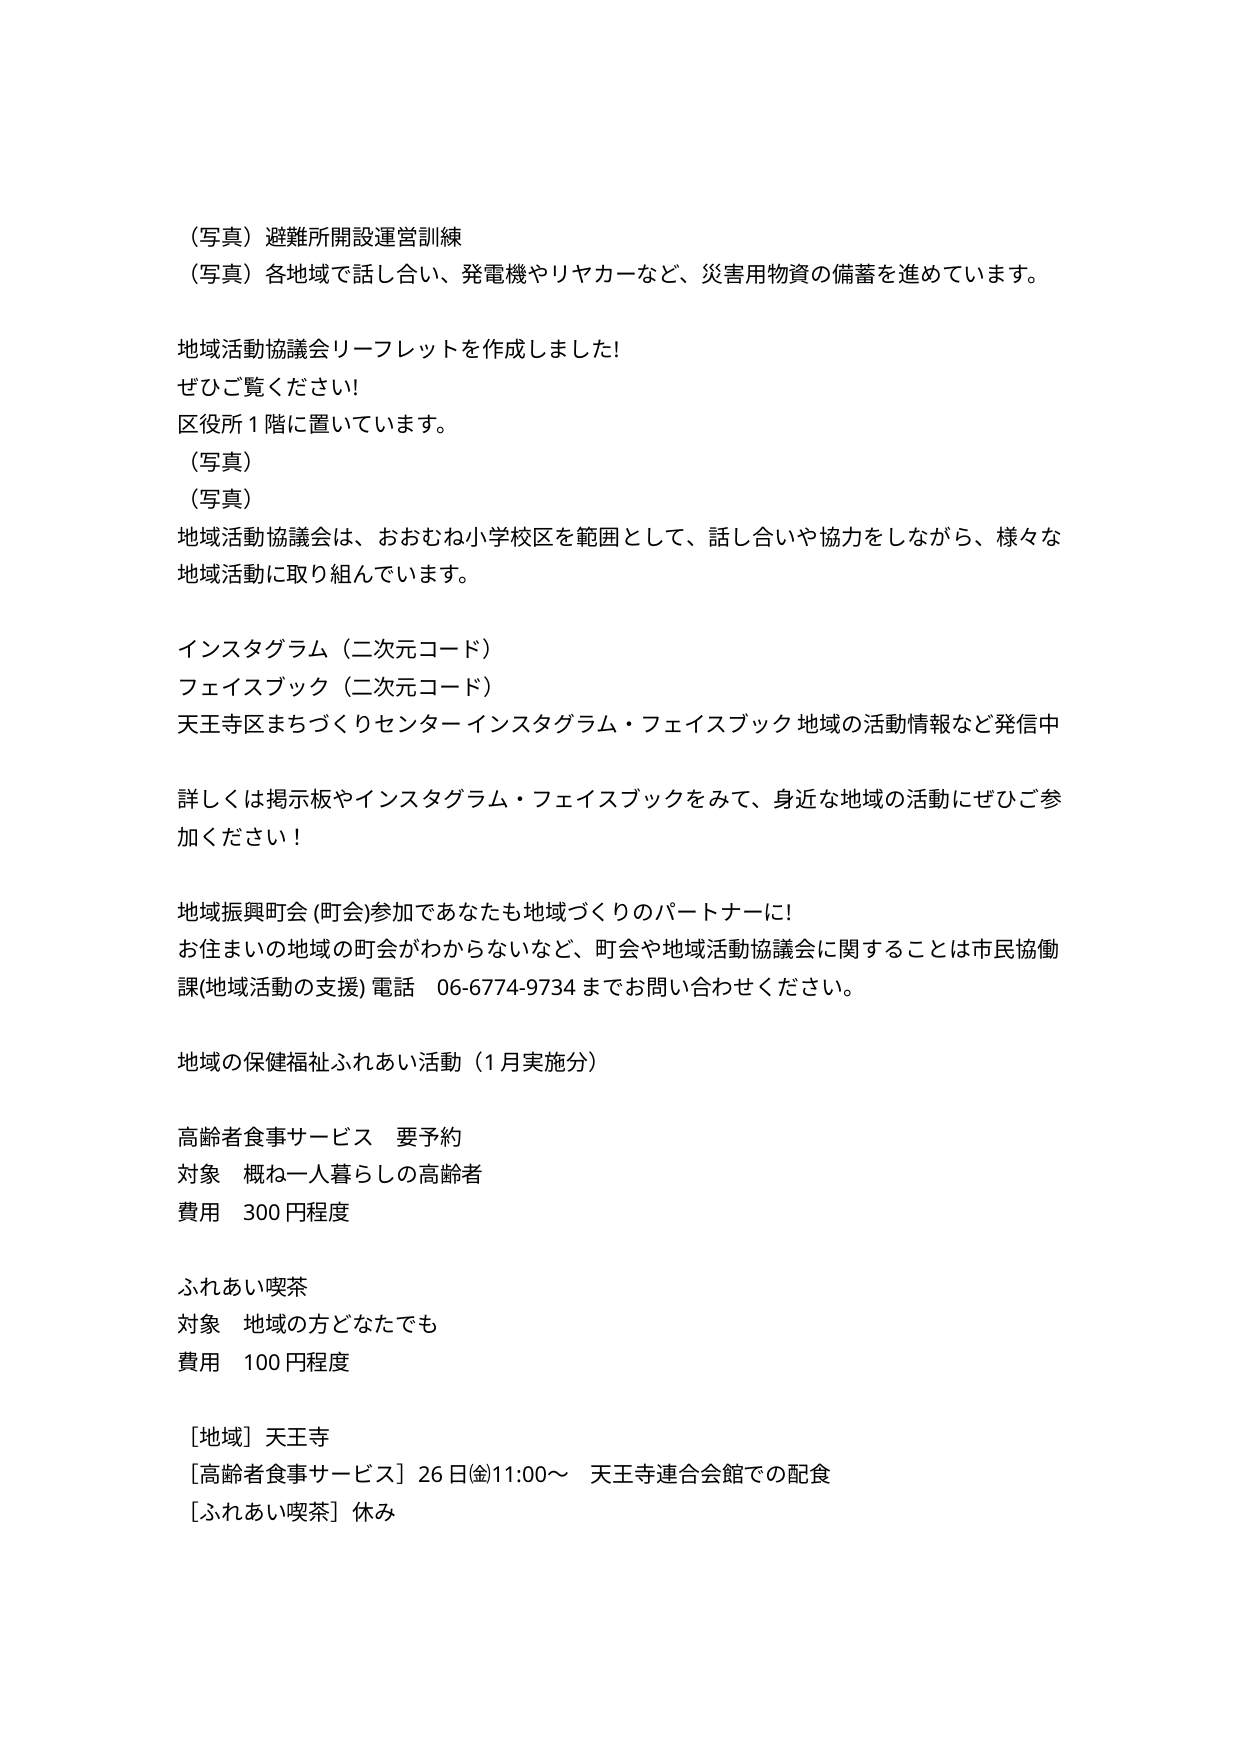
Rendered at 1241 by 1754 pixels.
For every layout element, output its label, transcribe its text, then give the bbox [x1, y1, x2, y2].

text 天王寺区まちづくりセンター インスタグラム・フェイスブック 地域の活動情報など発信中 [177, 704, 1063, 742]
text ぜひご覧ください! [177, 367, 1063, 404]
text 地域活動協議会は、おおむね小学校区を範囲として、話し合いや協力をしながら、様々な地域活動に取り組んでいます。 [177, 517, 1063, 592]
text ［地域］天王寺 [177, 1417, 1063, 1454]
text 高齢者食事サービス 要予約 [177, 1117, 1063, 1154]
text 対象 地域の方どなたでも [177, 1304, 1063, 1342]
text ふれあい喫茶 [177, 1267, 1063, 1304]
text フェイスブック（二次元コード） [177, 667, 1063, 704]
text 詳しくは掲示板やインスタグラム・フェイスブックをみて、身近な地域の活動にぜひご参加ください！ [177, 779, 1063, 854]
text 区役所1階に置いています。 [177, 404, 1063, 442]
text 費用 300円程度 [177, 1192, 1063, 1229]
text （写真）各地域で話し合い、発電機やリヤカーなど、災害用物資の備蓄を進めています。 [177, 254, 1063, 292]
text 地域の保健福祉ふれあい活動（1月実施分） [177, 1042, 1063, 1079]
text 地域活動協議会リーフレットを作成しました! [177, 329, 1063, 367]
text （写真） [177, 479, 1063, 517]
text 対象 概ね一人暮らしの高齢者 [177, 1154, 1063, 1192]
text （写真） [177, 442, 1063, 479]
text インスタグラム（二次元コード） [177, 629, 1063, 667]
text 地域振興町会 (町会)参加であなたも地域づくりのパートナーに! [177, 892, 1063, 929]
text ［ふれあい喫茶］休み [177, 1492, 1063, 1529]
text （写真）避難所開設運営訓練 [177, 217, 1063, 254]
text ［高齢者食事サービス］26日㈮11:00～ 天王寺連合会館での配食 [177, 1454, 1063, 1492]
text お住まいの地域の町会がわからないなど、町会や地域活動協議会に関することは市民協働課(地域活動の支援) 電話 06-6774-9734までお問い合わせください。 [177, 929, 1063, 1004]
text 費用 100円程度 [177, 1342, 1063, 1379]
